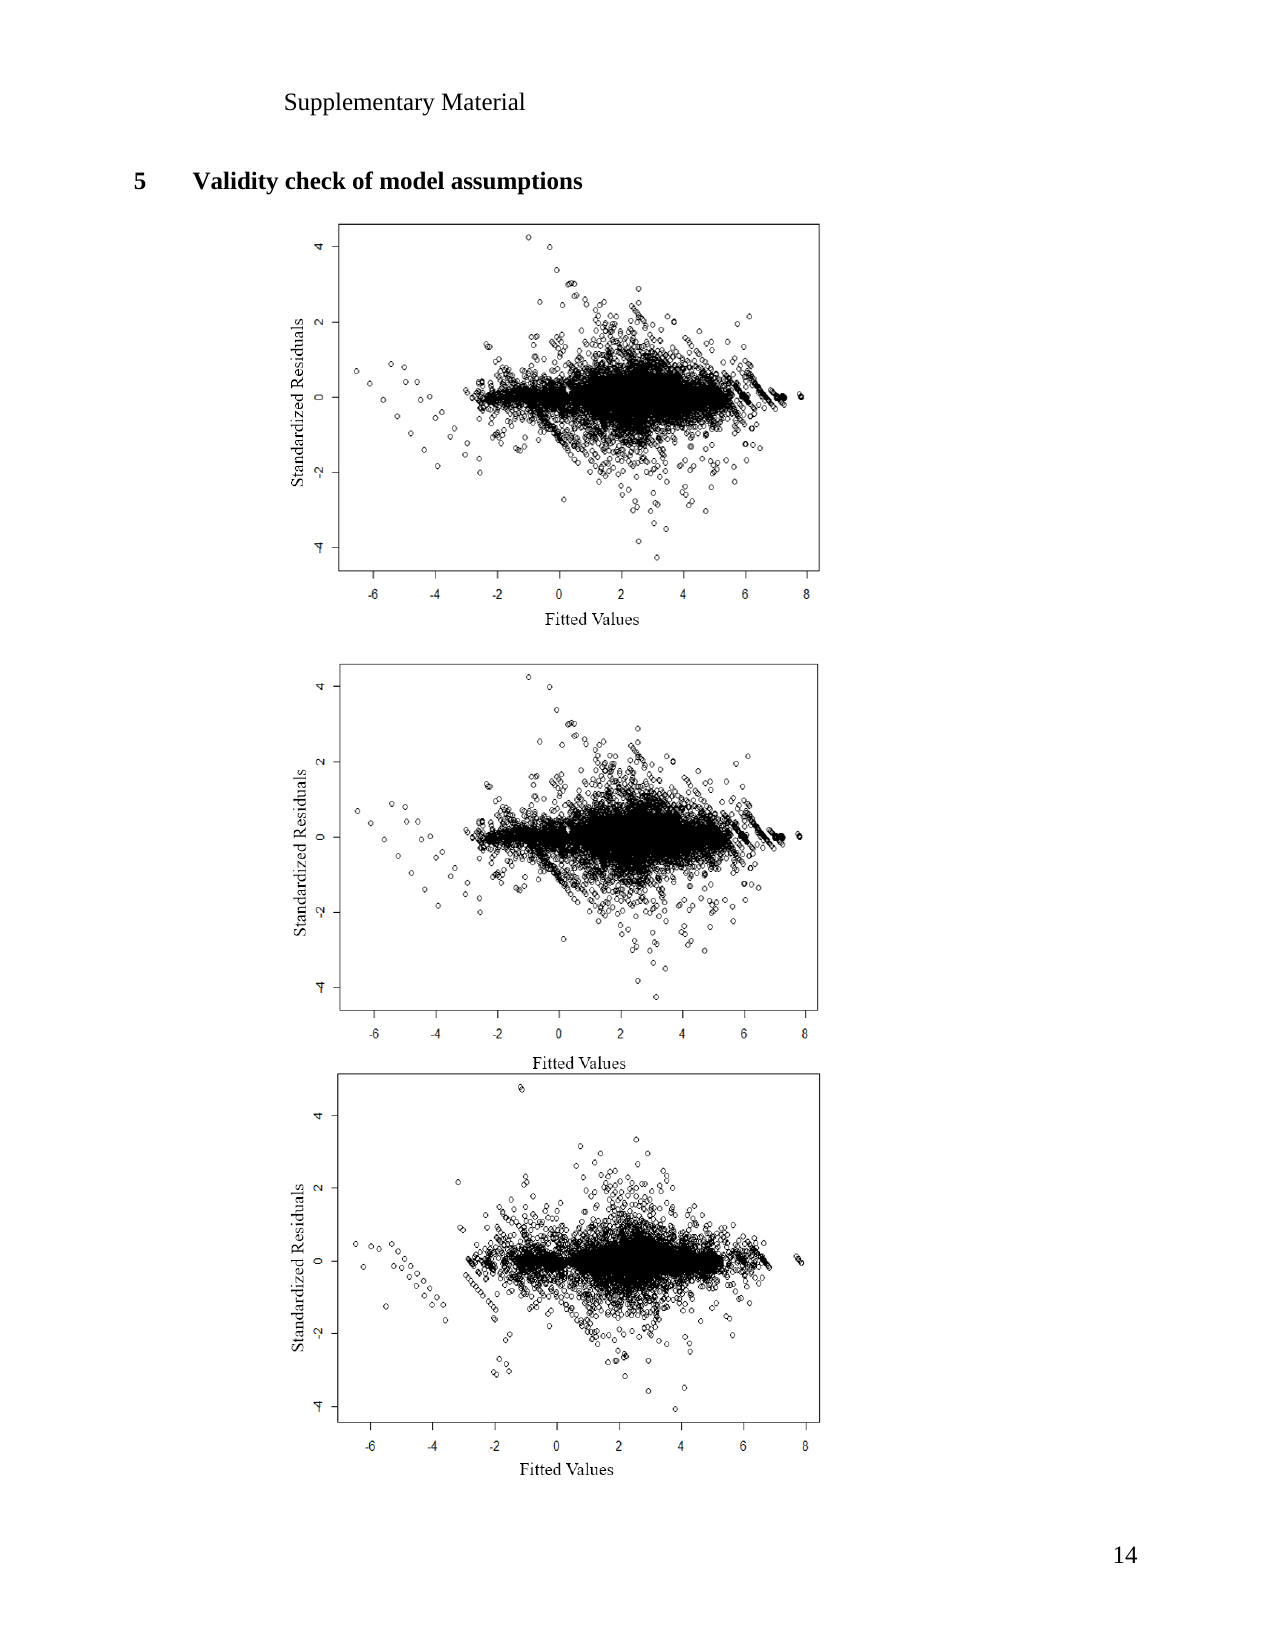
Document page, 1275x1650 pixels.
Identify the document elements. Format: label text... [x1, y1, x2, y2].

picture [279, 221, 824, 632]
picture [285, 659, 824, 1480]
subtitle Validity check of model assumptions [133, 166, 1152, 195]
